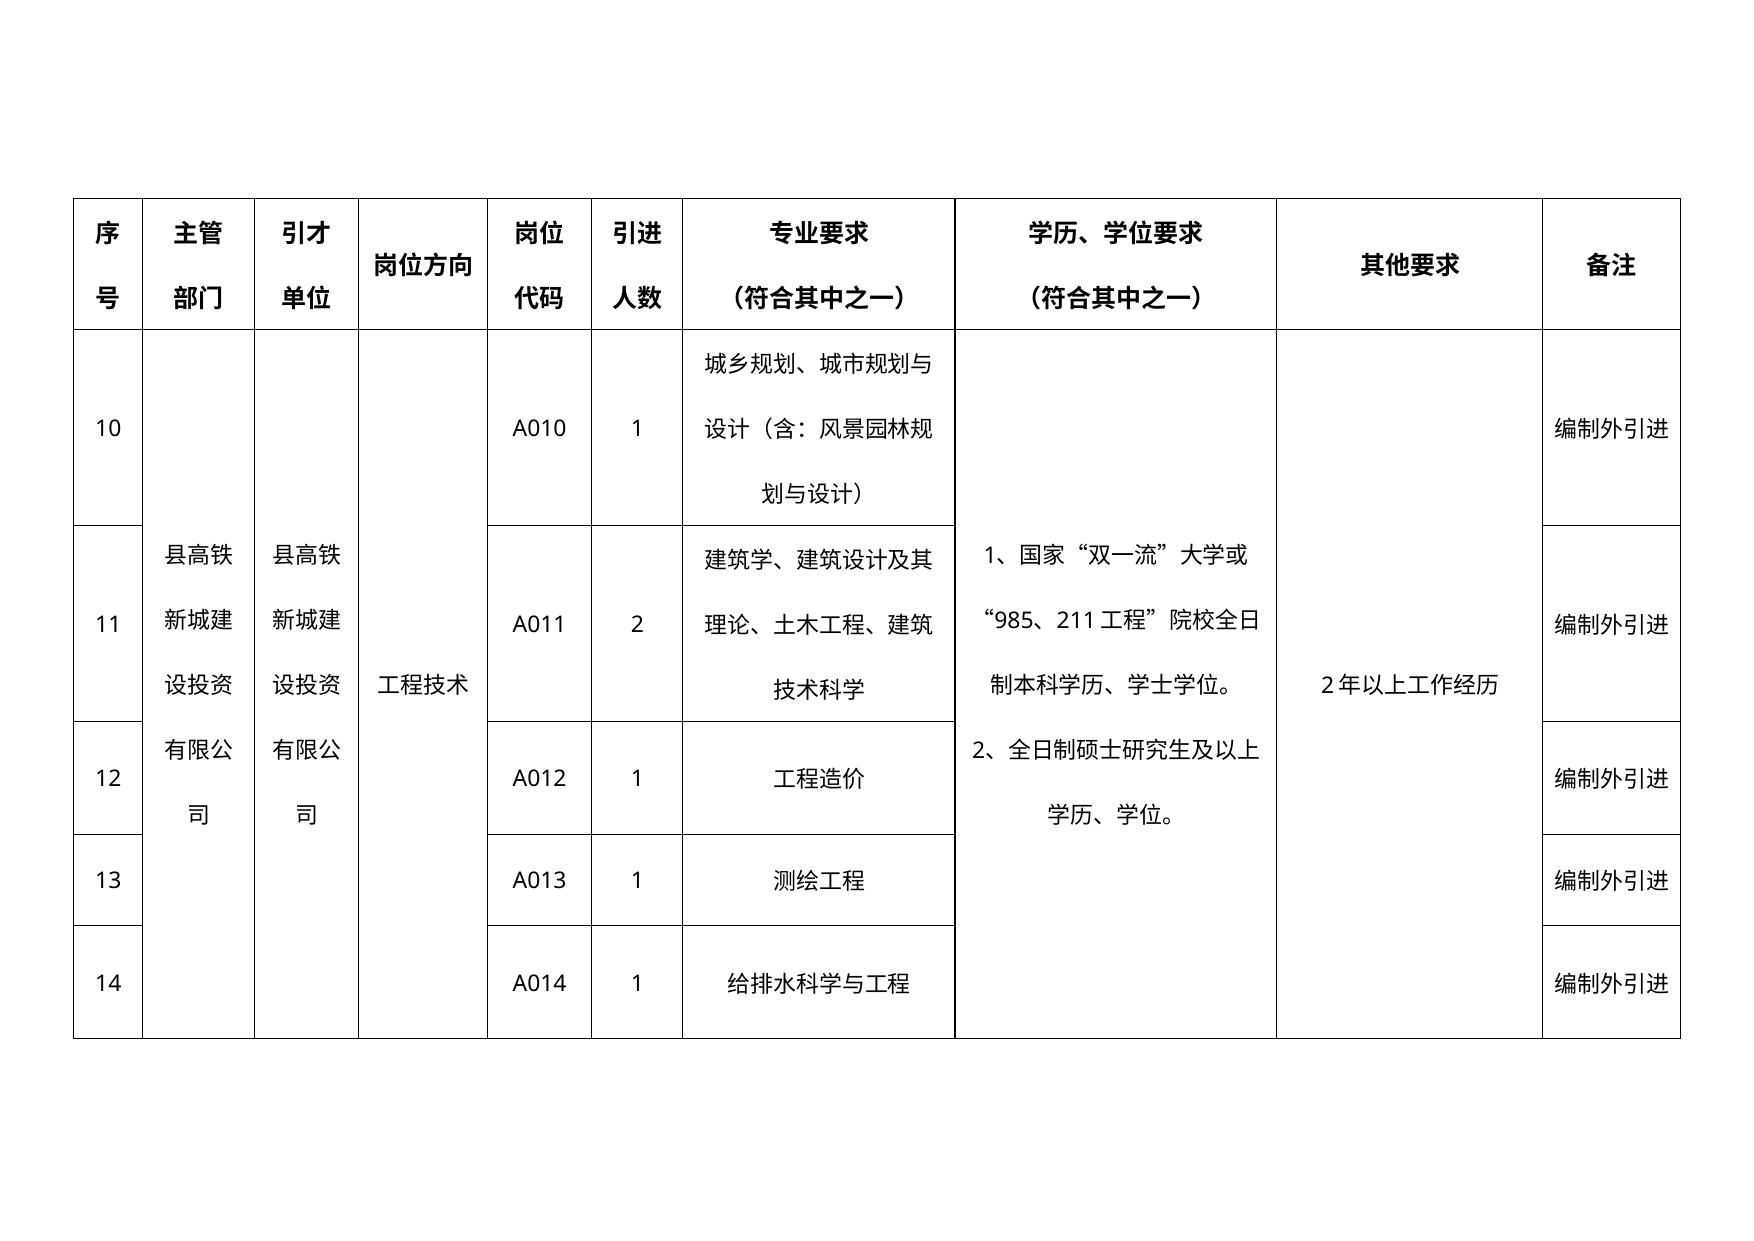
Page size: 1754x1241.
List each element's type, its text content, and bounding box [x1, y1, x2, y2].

table_cell 测绘工程 [683, 835, 954, 925]
table_cell 2年以上工作经历 [1277, 330, 1542, 1038]
table_cell 2 [592, 526, 682, 721]
table_cell 11 [74, 526, 142, 721]
table_header 引进 人数 [592, 199, 682, 329]
table_cell 13 [74, 835, 142, 925]
table_cell 编制外引进 [1543, 526, 1680, 721]
table_cell A011 [488, 526, 591, 721]
table_cell A012 [488, 722, 591, 833]
table_header 专业要求 （符合其中之一） [683, 199, 954, 329]
table_header 引才 单位 [255, 199, 358, 329]
table_header 主管 部门 [143, 199, 254, 329]
table_cell 14 [74, 926, 142, 1038]
table_header 岗位 代码 [488, 199, 591, 329]
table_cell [956, 330, 1276, 1038]
table_cell A014 [488, 926, 591, 1038]
table_cell 编制外引进 [1543, 330, 1680, 525]
table_header 其他要求 [1277, 199, 1542, 329]
table_cell 10 [74, 330, 142, 525]
table_cell 县高铁新城建设投资有限公司 [255, 330, 358, 1038]
table_header 岗位方向 [359, 199, 487, 329]
table_cell 12 [74, 722, 142, 833]
table_cell 城乡规划、城市规划与设计（含：风景园林规划与设计） [683, 330, 954, 525]
table_cell 编制外引进 [1543, 722, 1680, 833]
table_cell A013 [488, 835, 591, 925]
table_cell A010 [488, 330, 591, 525]
table_cell 给排水科学与工程 [683, 926, 954, 1038]
table_cell 1 [592, 722, 682, 833]
table_cell 1 [592, 835, 682, 925]
table_cell 编制外引进 [1543, 926, 1680, 1038]
table_header 序号 [74, 199, 142, 329]
table_cell 1 [592, 926, 682, 1038]
table_cell 工程技术 [359, 330, 487, 1038]
table_header 备注 [1543, 199, 1680, 329]
table_cell 建筑学、建筑设计及其理论、土木工程、建筑技术科学 [683, 526, 954, 721]
table_cell 1 [592, 330, 682, 525]
table_header 学历、学位要求 （符合其中之一） [956, 199, 1276, 329]
table_cell 县高铁新城建设投资有限公司 [143, 330, 254, 1038]
table_cell 编制外引进 [1543, 835, 1680, 925]
table_cell 工程造价 [683, 722, 954, 833]
